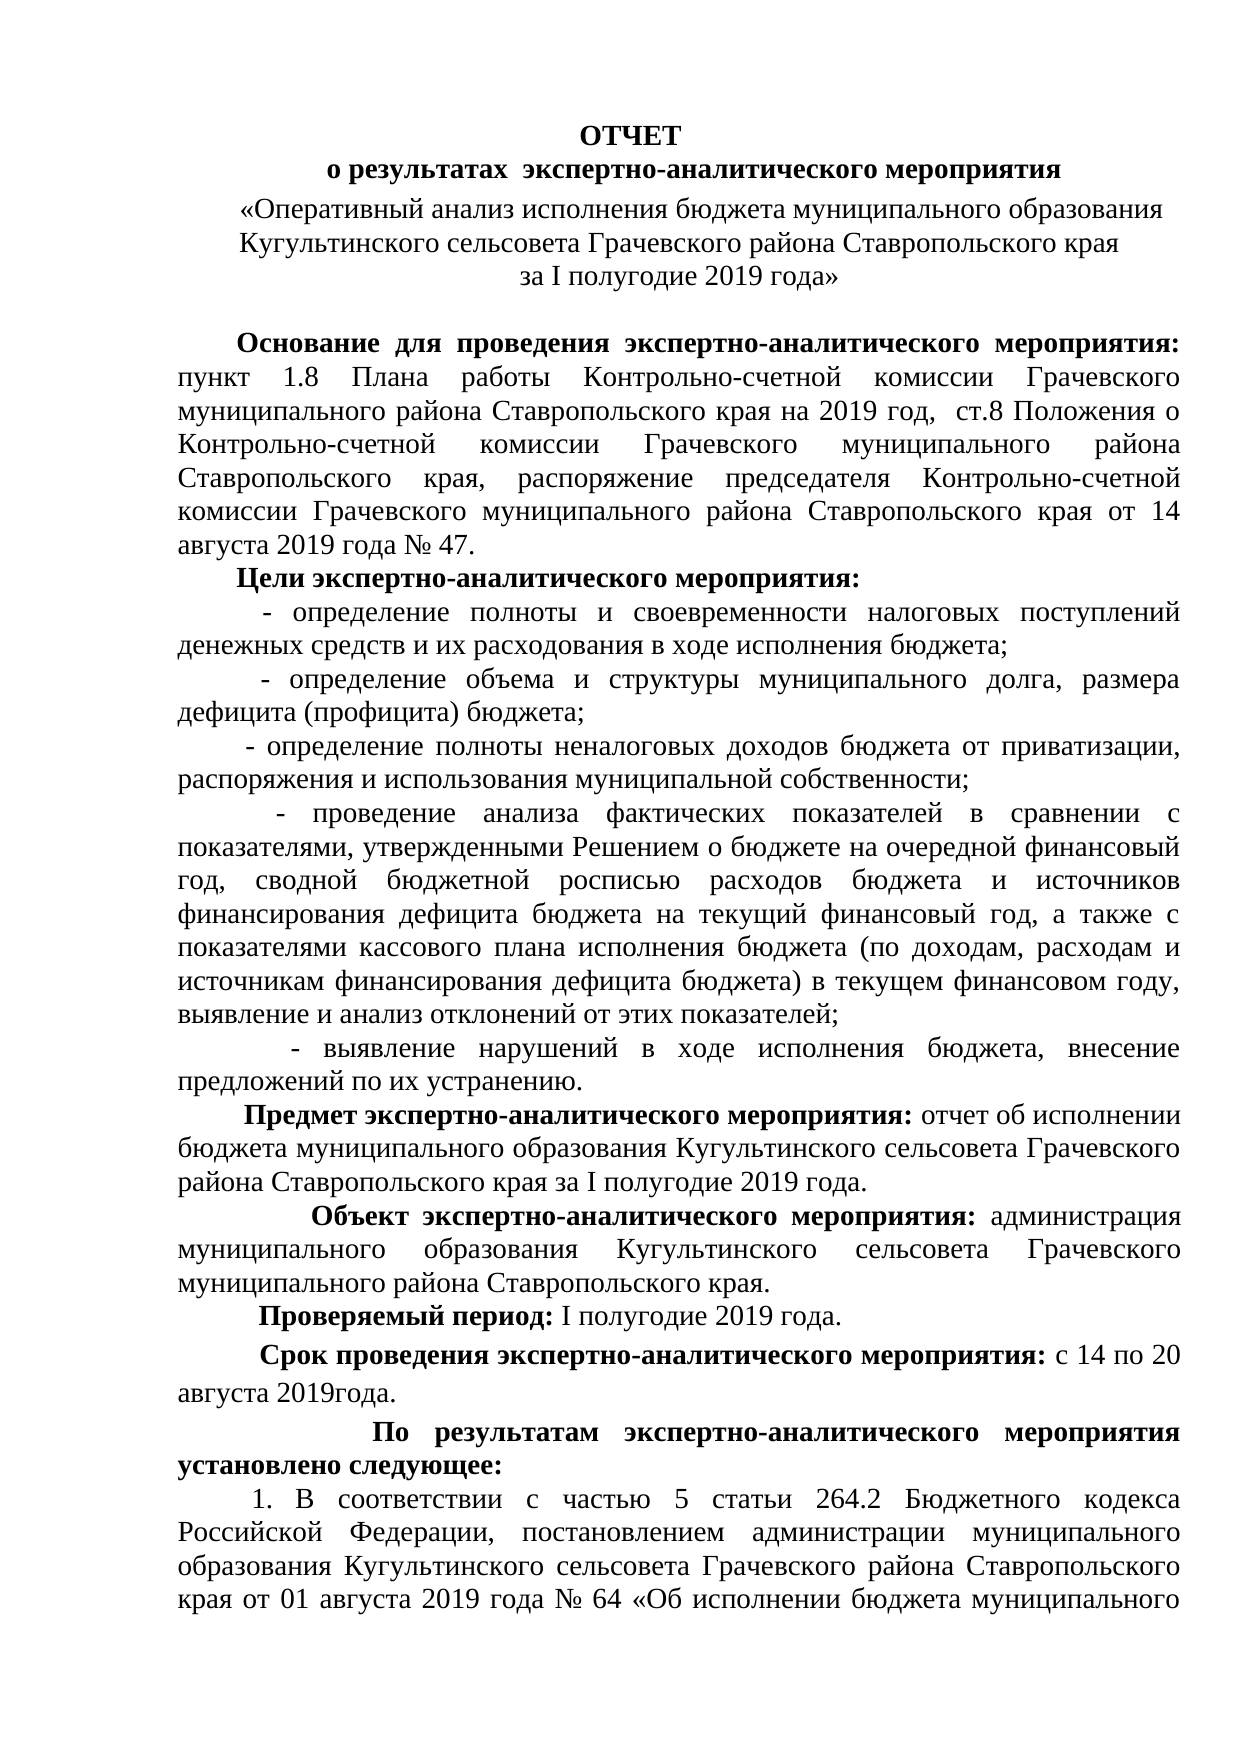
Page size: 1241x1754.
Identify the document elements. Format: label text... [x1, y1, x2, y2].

text Срок проведения экспертно-аналитического мероприятия: с 14 по 20 августа 2019года. [177, 1337, 1181, 1409]
text Предмет экспертно-аналитического мероприятия: отчет об исполнении бюджета муниципального образования Кугультинского сельсовета Грачевского района Ставропольского края за I полугодие 2019 года. [177, 1097, 1181, 1198]
text - определение объема и структуры муниципального долга, размера дефицита (профицита) бюджета; [177, 661, 1181, 728]
text Проверяемый период: I полугодие 2019 года. [177, 1298, 1181, 1332]
subtitle о результатах экспертно-аналитического мероприятия [177, 152, 1211, 185]
list Объект экспертно-аналитического мероприятия: администрация муниципального образования Кугультинского сельсовета Грачевского муниципального района Ставропольского края. [133, 1198, 1181, 1298]
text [177, 1481, 1181, 1615]
text - проведение анализа фактических показателей в сравнении с показателями, утвержденными Решением о бюджете на очередной финансовый год, сводной бюджетной росписью расходов бюджета и источников финансирования дефицита бюджета на текущий финансовый год, а также с показателями кассового плана исполнения бюджета (по доходам, расходам и источникам финансирования дефицита бюджета) в текущем финансовом году, выявление и анализ отклонений от этих показателей; [177, 795, 1181, 1030]
list Цели экспертно-аналитического мероприятия: [177, 560, 1181, 594]
text По результатам экспертно-аналитического мероприятия установлено следующее: [177, 1414, 1181, 1481]
text за I полугодие 2019 года» [133, 258, 1181, 292]
subtitle ОТЧЕТ [236, 118, 1211, 152]
text - выявление нарушений в ходе исполнения бюджета, внесение предложений по их устранению. [177, 1030, 1181, 1097]
text - определение полноты неналоговых доходов бюджета от приватизации, распоряжения и использования муниципальной собственности; [177, 728, 1181, 795]
text - определение полноты и своевременности налоговых поступлений денежных средств и их расходования в ходе исполнения бюджета; [177, 594, 1181, 661]
text «Оперативный анализ исполнения бюджета муниципального образования Кугультинского сельсовета Грачевского района Ставропольского края [177, 191, 1181, 258]
text Основание для проведения экспертно-аналитического мероприятия: пункт 1.8 Плана работы Контрольно-счетной комиссии Грачевского муниципального района Ставропольского края на 2019 год, ст.8 Положения о Контрольно-счетной комиссии Грачевского муниципального района Ставропольского края, распоряжение председателя Контрольно-счетной комиссии Грачевского муниципального района Ставропольского края от 14 августа 2019 года № 47. [177, 326, 1181, 560]
